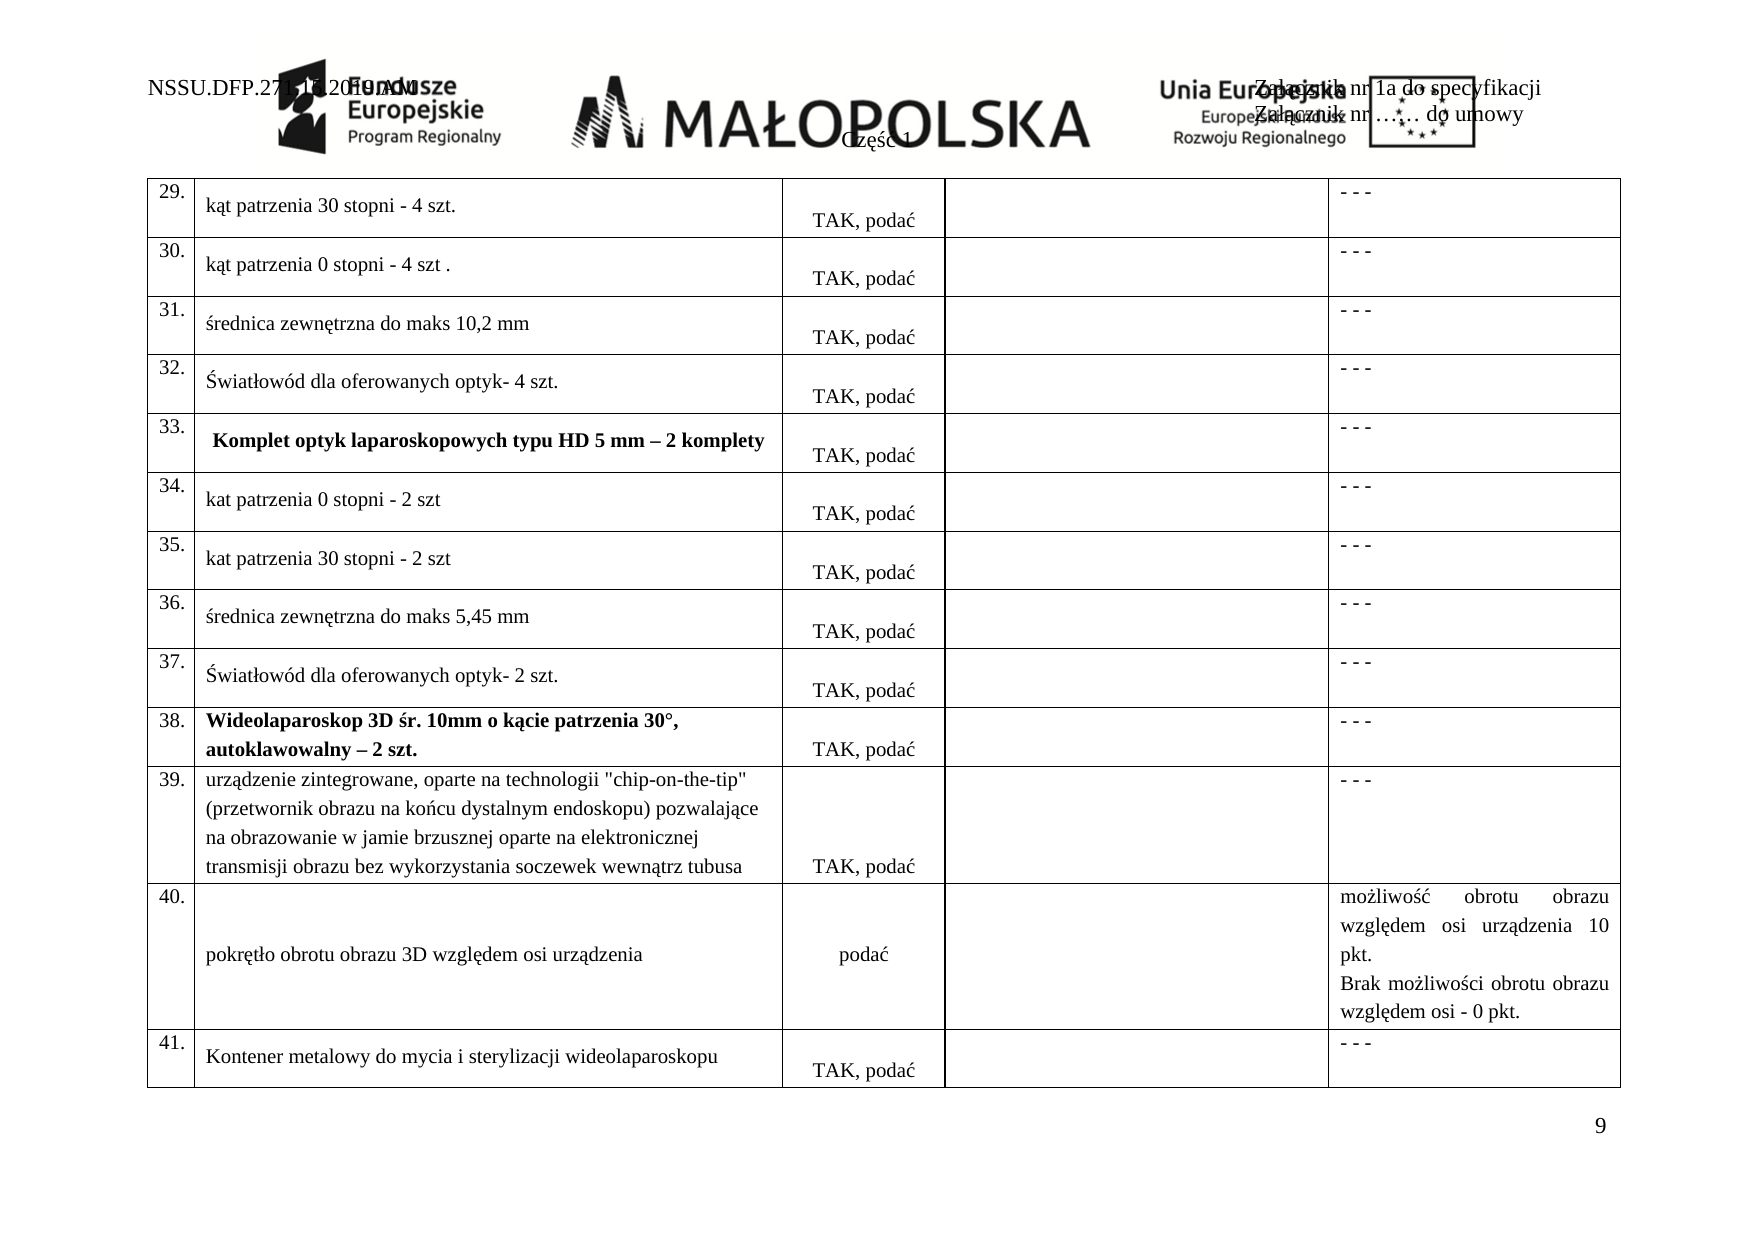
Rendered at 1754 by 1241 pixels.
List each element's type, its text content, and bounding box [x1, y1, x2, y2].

table_cell [946, 532, 1328, 589]
table_cell [148, 708, 194, 766]
table_cell [148, 297, 194, 354]
table_cell [946, 238, 1328, 296]
table_cell TAK, podać [783, 767, 944, 883]
table_cell [148, 179, 194, 237]
table_cell [946, 355, 1328, 413]
table_cell [148, 590, 194, 648]
table_cell - - - [1329, 590, 1620, 648]
picture [255, 36, 1499, 178]
table_cell [148, 884, 194, 1028]
table_cell - - - [1329, 297, 1620, 354]
table_cell [148, 238, 194, 296]
table_cell TAK, podać [783, 297, 944, 354]
table_cell [946, 179, 1328, 237]
table_cell - - - [1329, 767, 1620, 883]
table_cell Komplet optyk laparoskopowych typu HD 5 mm – 2 komplety [195, 414, 782, 472]
table_cell TAK, podać [783, 179, 944, 237]
table_cell [946, 767, 1328, 883]
table_cell - - - [1329, 532, 1620, 589]
table_cell Światłowód dla oferowanych optyk- 2 szt. [195, 649, 782, 707]
table_cell - - - [1329, 649, 1620, 707]
table_cell Światłowód dla oferowanych optyk- 4 szt. [195, 355, 782, 413]
table_cell TAK, podać [783, 1030, 944, 1087]
table_cell [946, 649, 1328, 707]
table_cell - - - [1329, 238, 1620, 296]
table_cell - - - [1329, 473, 1620, 531]
table_cell TAK, podać [783, 473, 944, 531]
table_cell średnica zewnętrzna do maks 5,45 mm [195, 590, 782, 648]
table_cell [148, 532, 194, 589]
table_cell kat patrzenia 30 stopni - 2 szt [195, 532, 782, 589]
table_cell kąt patrzenia 30 stopni - 4 szt. [195, 179, 782, 237]
table_cell [946, 884, 1328, 1028]
table_cell [946, 708, 1328, 766]
table_cell [946, 590, 1328, 648]
table_cell pokrętło obrotu obrazu 3D względem osi urządzenia [195, 884, 782, 1028]
table_cell podać [783, 884, 944, 1028]
table_cell [148, 473, 194, 531]
table_cell - - - [1329, 1030, 1620, 1087]
table_cell kąt patrzenia 0 stopni - 4 szt . [195, 238, 782, 296]
table_cell [946, 1030, 1328, 1087]
table_cell możliwość obrotu obrazu względem osi urządzenia 10 pkt. Brak możliwości obrotu obrazu względem osi - 0 pkt. [1329, 884, 1620, 1028]
table_cell TAK, podać [783, 414, 944, 472]
table_cell TAK, podać [783, 708, 944, 766]
table_cell TAK, podać [783, 238, 944, 296]
table_cell Kontener metalowy do mycia i sterylizacji wideolaparoskopu [195, 1030, 782, 1087]
table_cell TAK, podać [783, 355, 944, 413]
table_cell [148, 767, 194, 883]
table_cell [148, 1030, 194, 1087]
table_cell TAK, podać [783, 649, 944, 707]
table_cell [148, 414, 194, 472]
table_cell kat patrzenia 0 stopni - 2 szt [195, 473, 782, 531]
table_cell [148, 355, 194, 413]
table_cell - - - [1329, 179, 1620, 237]
table_cell - - - [1329, 355, 1620, 413]
table_cell [946, 297, 1328, 354]
table_cell średnica zewnętrzna do maks 10,2 mm [195, 297, 782, 354]
table_cell [946, 414, 1328, 472]
table_cell [148, 649, 194, 707]
table_cell [946, 473, 1328, 531]
table_cell - - - [1329, 414, 1620, 472]
table_cell Wideolaparoskop 3D śr. 10mm o kącie patrzenia 30°, autoklawowalny – 2 szt. [195, 708, 782, 766]
table_cell TAK, podać [783, 532, 944, 589]
table_cell TAK, podać [783, 590, 944, 648]
table_cell - - - [1329, 708, 1620, 766]
